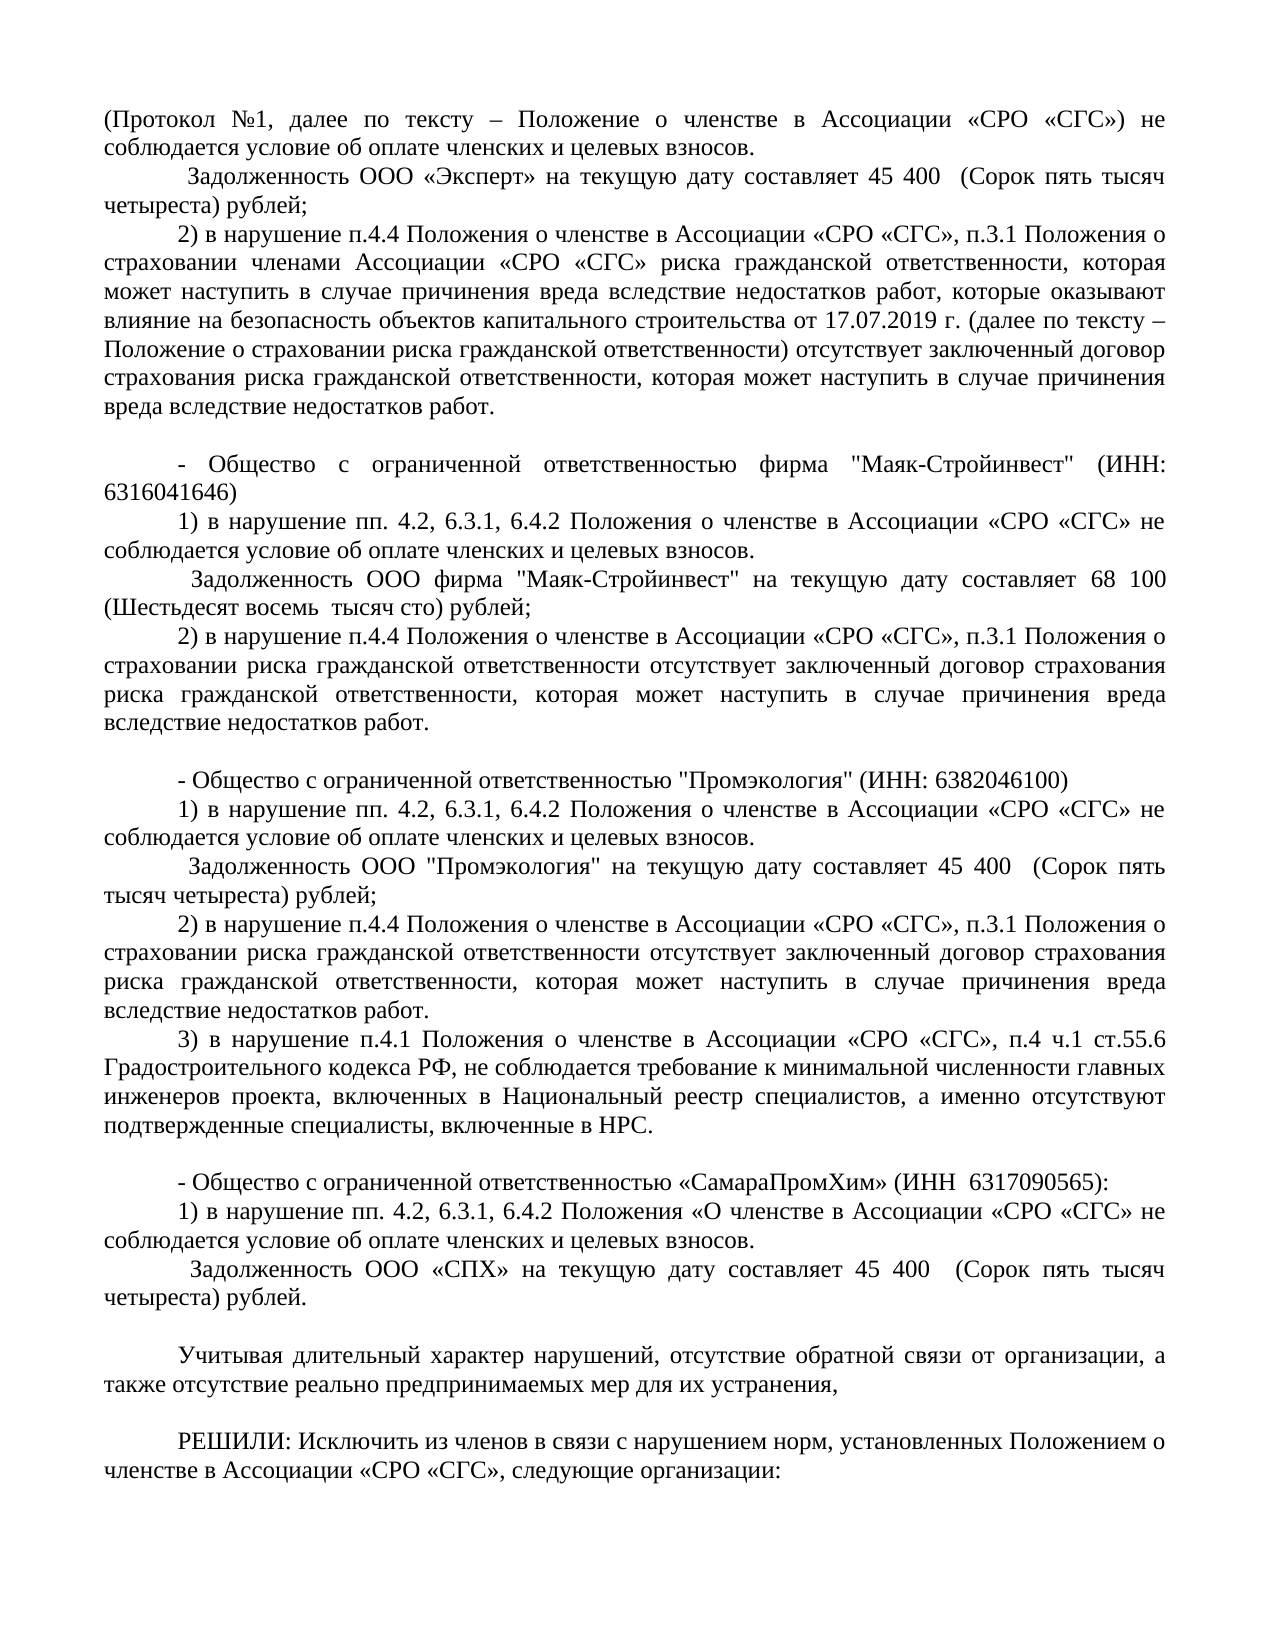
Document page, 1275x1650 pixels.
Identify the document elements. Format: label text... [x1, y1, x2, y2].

text Задолженность ООО «Эксперт» на текущую дату составляет 45 400 (Сорок пять тысяч четыреста) рублей; [103, 161, 1167, 219]
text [103, 104, 1167, 161]
text Учитывая длительный характер нарушений, отсутствие обратной связи от организации, а также отсутствие реально предпринимаемых мер для их устранения, [103, 1340, 1167, 1397]
text 1) в нарушение пп. 4.2, 6.3.1, 6.4.2 Положения «О членстве в Ассоциации «СРО «СГС» не соблюдается условие об оплате членских и целевых взносов. [103, 1196, 1167, 1254]
text - Общество с ограниченной ответственностью «СамараПромХим» (ИНН 6317090565): [103, 1167, 1167, 1196]
text РЕШИЛИ: Исключить из членов в связи с нарушением норм, установленных Положением о членстве в Ассоциации «СРО «СГС», следующие организации: [103, 1426, 1167, 1484]
text 2) в нарушение п.4.4 Положения о членстве в Ассоциации «СРО «СГС», п.3.1 Положения о страховании риска гражданской ответственности отсутствует заключенный договор страхования риска гражданской ответственности, которая может наступить в случае причинения вреда вследствие недостатков работ. [103, 621, 1167, 736]
text 2) в нарушение п.4.4 Положения о членстве в Ассоциации «СРО «СГС», п.3.1 Положения о страховании риска гражданской ответственности отсутствует заключенный договор страхования риска гражданской ответственности, которая может наступить в случае причинения вреда вследствие недостатков работ. [103, 909, 1167, 1024]
text 1) в нарушение пп. 4.2, 6.3.1, 6.4.2 Положения о членстве в Ассоциации «СРО «СГС» не соблюдается условие об оплате членских и целевых взносов. [103, 506, 1167, 564]
text 3) в нарушение п.4.1 Положения о членстве в Ассоциации «СРО «СГС», п.4 ч.1 ст.55.6 Градостроительного кодекса РФ, не соблюдается требование к минимальной численности главных инженеров проекта, включенных в Национальный реестр специалистов, а именно отсутствуют подтвержденные специалисты, включенные в НРС. [103, 1024, 1167, 1139]
text - Общество с ограниченной ответственностью фирма "Маяк-Стройинвест" (ИНН: 6316041646) [103, 449, 1167, 506]
text Задолженность ООО «СПХ» на текущую дату составляет 45 400 (Сорок пять тысяч четыреста) рублей. [103, 1254, 1167, 1311]
text Задолженность ООО "Промэкология" на текущую дату составляет 45 400 (Сорок пять тысяч четыреста) рублей; [103, 851, 1167, 909]
text 1) в нарушение пп. 4.2, 6.3.1, 6.4.2 Положения о членстве в Ассоциации «СРО «СГС» не соблюдается условие об оплате членских и целевых взносов. [103, 794, 1167, 851]
text - Общество с ограниченной ответственностью "Промэкология" (ИНН: 6382046100) [103, 765, 1167, 794]
text Задолженность ООО фирма "Маяк-Стройинвест" на текущую дату составляет 68 100 (Шестьдесят восемь тысяч сто) рублей; [103, 564, 1167, 621]
text 2) в нарушение п.4.4 Положения о членстве в Ассоциации «СРО «СГС», п.3.1 Положения о страховании членами Ассоциации «СРО «СГС» риска гражданской ответственности, которая может наступить в случае причинения вреда вследствие недостатков работ, которые оказывают влияние на безопасность объектов капитального строительства от 17.07.2019 г. (далее по тексту – Положение о страховании риска гражданской ответственности) отсутствует заключенный договор страхования риска гражданской ответственности, которая может наступить в случае причинения вреда вследствие недостатков работ. [103, 219, 1167, 420]
